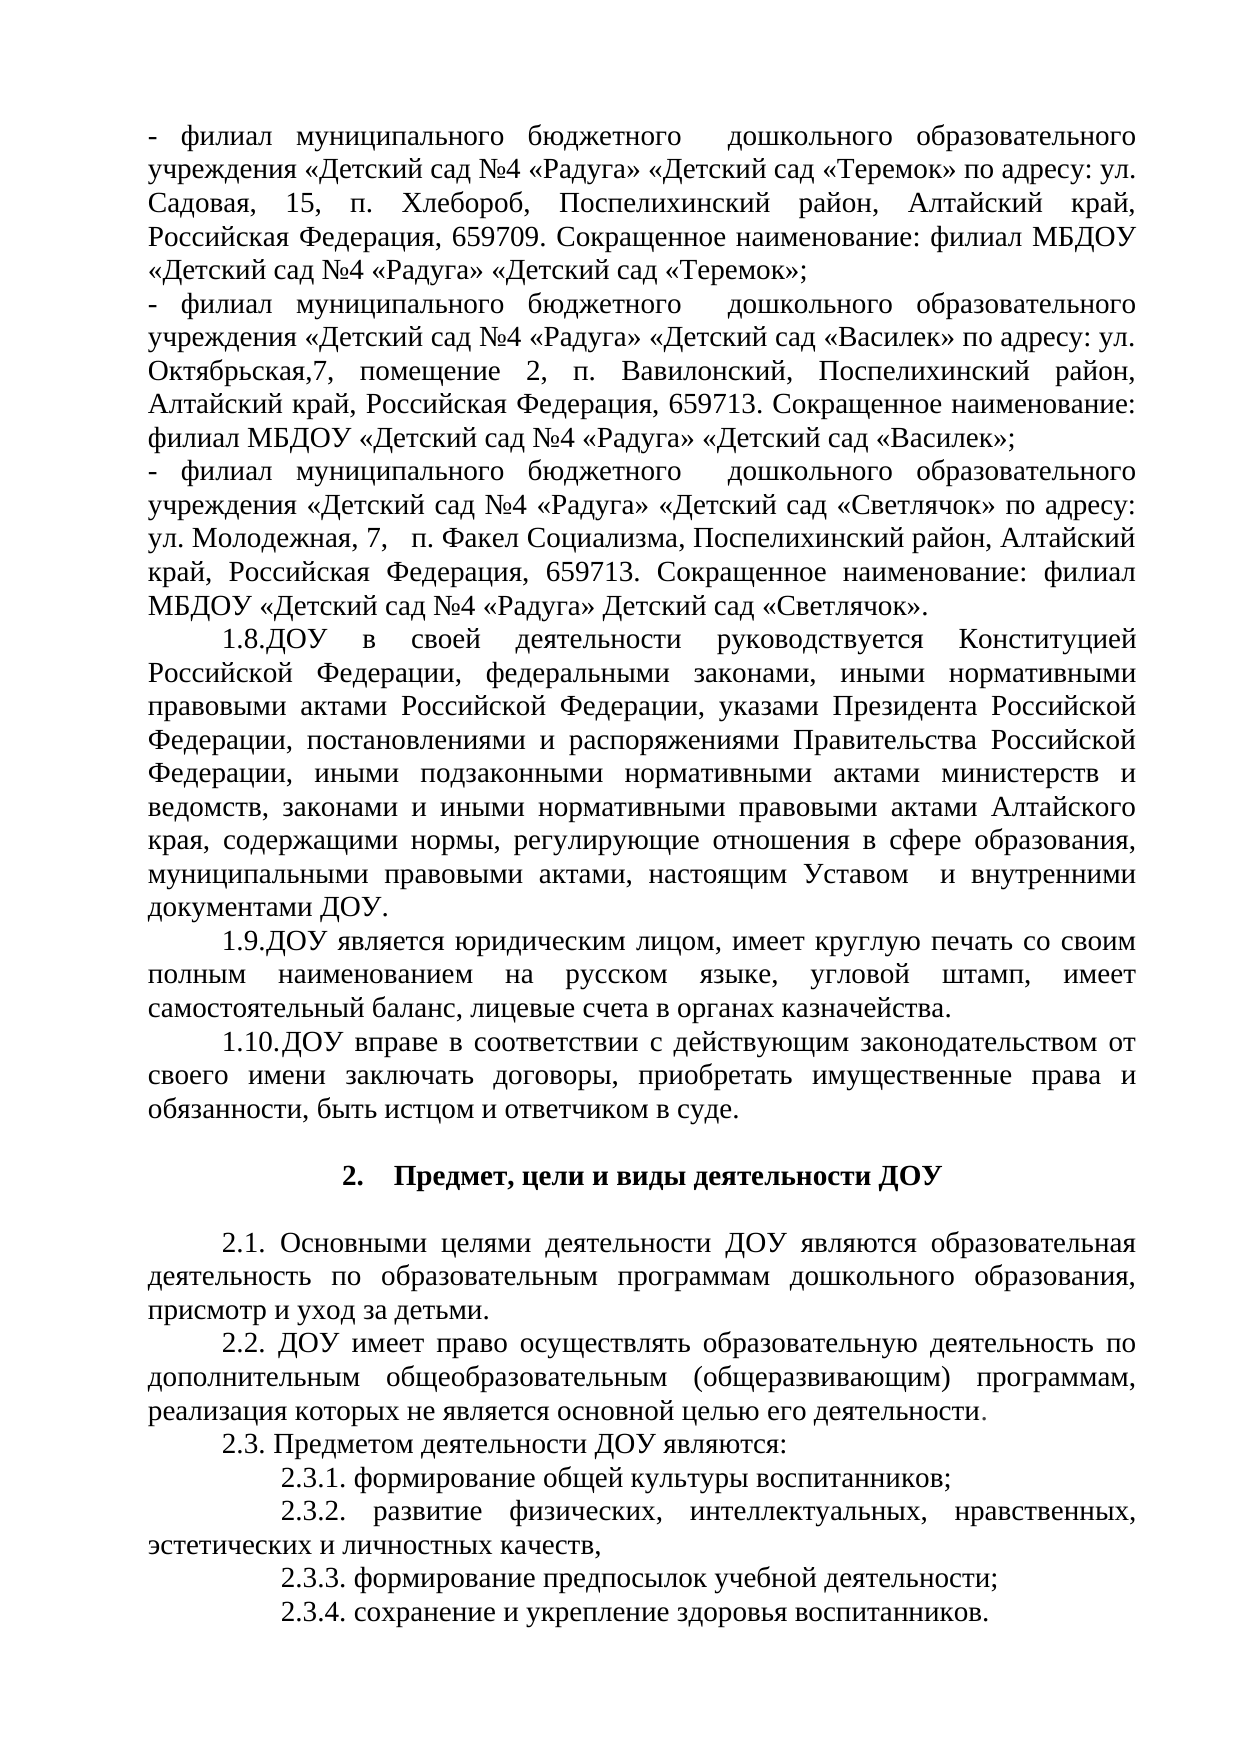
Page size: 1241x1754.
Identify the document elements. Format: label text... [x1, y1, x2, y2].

list ДОУ вправе в соответствии с действующим законодательством от своего имени заключать договоры, приобретать имущественные права и обязанности, быть истцом и ответчиком в суде. [148, 1024, 1137, 1124]
list Предметом деятельности ДОУ являются: [148, 1426, 1137, 1460]
list ДОУ является юридическим лицом, имеет круглую печать со своим полным наименованием на русском языке, угловой штамп, имеет самостоятельный баланс, лицевые счета в органах казначейства. [148, 923, 1137, 1024]
list ДОУ имеет право осуществлять образовательную деятельность по дополнительным общеобразовательным (общеразвивающим) программам, реализация которых не является основной целью его деятельности. [148, 1326, 1137, 1426]
text 2.3.1. формирование общей культуры воспитанников; [148, 1460, 1137, 1493]
text 2.3.3. формирование предпосылок учебной деятельности; [148, 1560, 1137, 1594]
list Основными целями деятельности ДОУ являются образовательная деятельность по образовательным программам дошкольного образования, присмотр и уход за детьми. [148, 1225, 1137, 1326]
text - филиал муниципального бюджетного дошкольного образовательного учреждения «Детский сад №4 «Радуга» «Детский сад «Василек» по адресу: ул. Октябрьская,7, помещение 2, п. Вавилонский, Поспелихинский район, Алтайский край, Российская Федерация, 659713. Сокращенное наименование: филиал МБДОУ «Детский сад №4 «Радуга» «Детский сад «Василек»; [148, 286, 1137, 453]
text 2.3.2. развитие физических, интеллектуальных, нравственных, эстетических и личностных качеств, [148, 1493, 1137, 1560]
list ДОУ в своей деятельности руководствуется Конституцией Российской Федерации, федеральными законами, иными нормативными правовыми актами Российской Федерации, указами Президента Российской Федерации, постановлениями и распоряжениями Правительства Российской Федерации, иными подзаконными нормативными актами министерств и ведомств, законами и иными нормативными правовыми актами Алтайского края, содержащими нормы, регулирующие отношения в сфере образования, муниципальными правовыми актами, настоящим Уставом и внутренними документами ДОУ. [148, 621, 1137, 923]
list Предмет, цели и виды деятельности ДОУ [148, 1158, 1137, 1191]
text - филиал муниципального бюджетного дошкольного образовательного учреждения «Детский сад №4 «Радуга» «Детский сад «Светлячок» по адресу: ул. Молодежная, 7, п. Факел Социализма, Поспелихинский район, Алтайский край, Российская Федерация, 659713. Сокращенное наименование: филиал МБДОУ «Детский сад №4 «Радуга» Детский сад «Светлячок». [148, 453, 1137, 621]
text - филиал муниципального бюджетного дошкольного образовательного учреждения «Детский сад №4 «Радуга» «Детский сад «Теремок» по адресу: ул. Садовая, 15, п. Хлебороб, Поспелихинский район, Алтайский край, Российская Федерация, 659709. Сокращенное наименование: филиал МБДОУ «Детский сад №4 «Радуга» «Детский сад «Теремок»; [148, 118, 1137, 286]
text 2.3.4. сохранение и укрепление здоровья воспитанников. [148, 1594, 1137, 1627]
